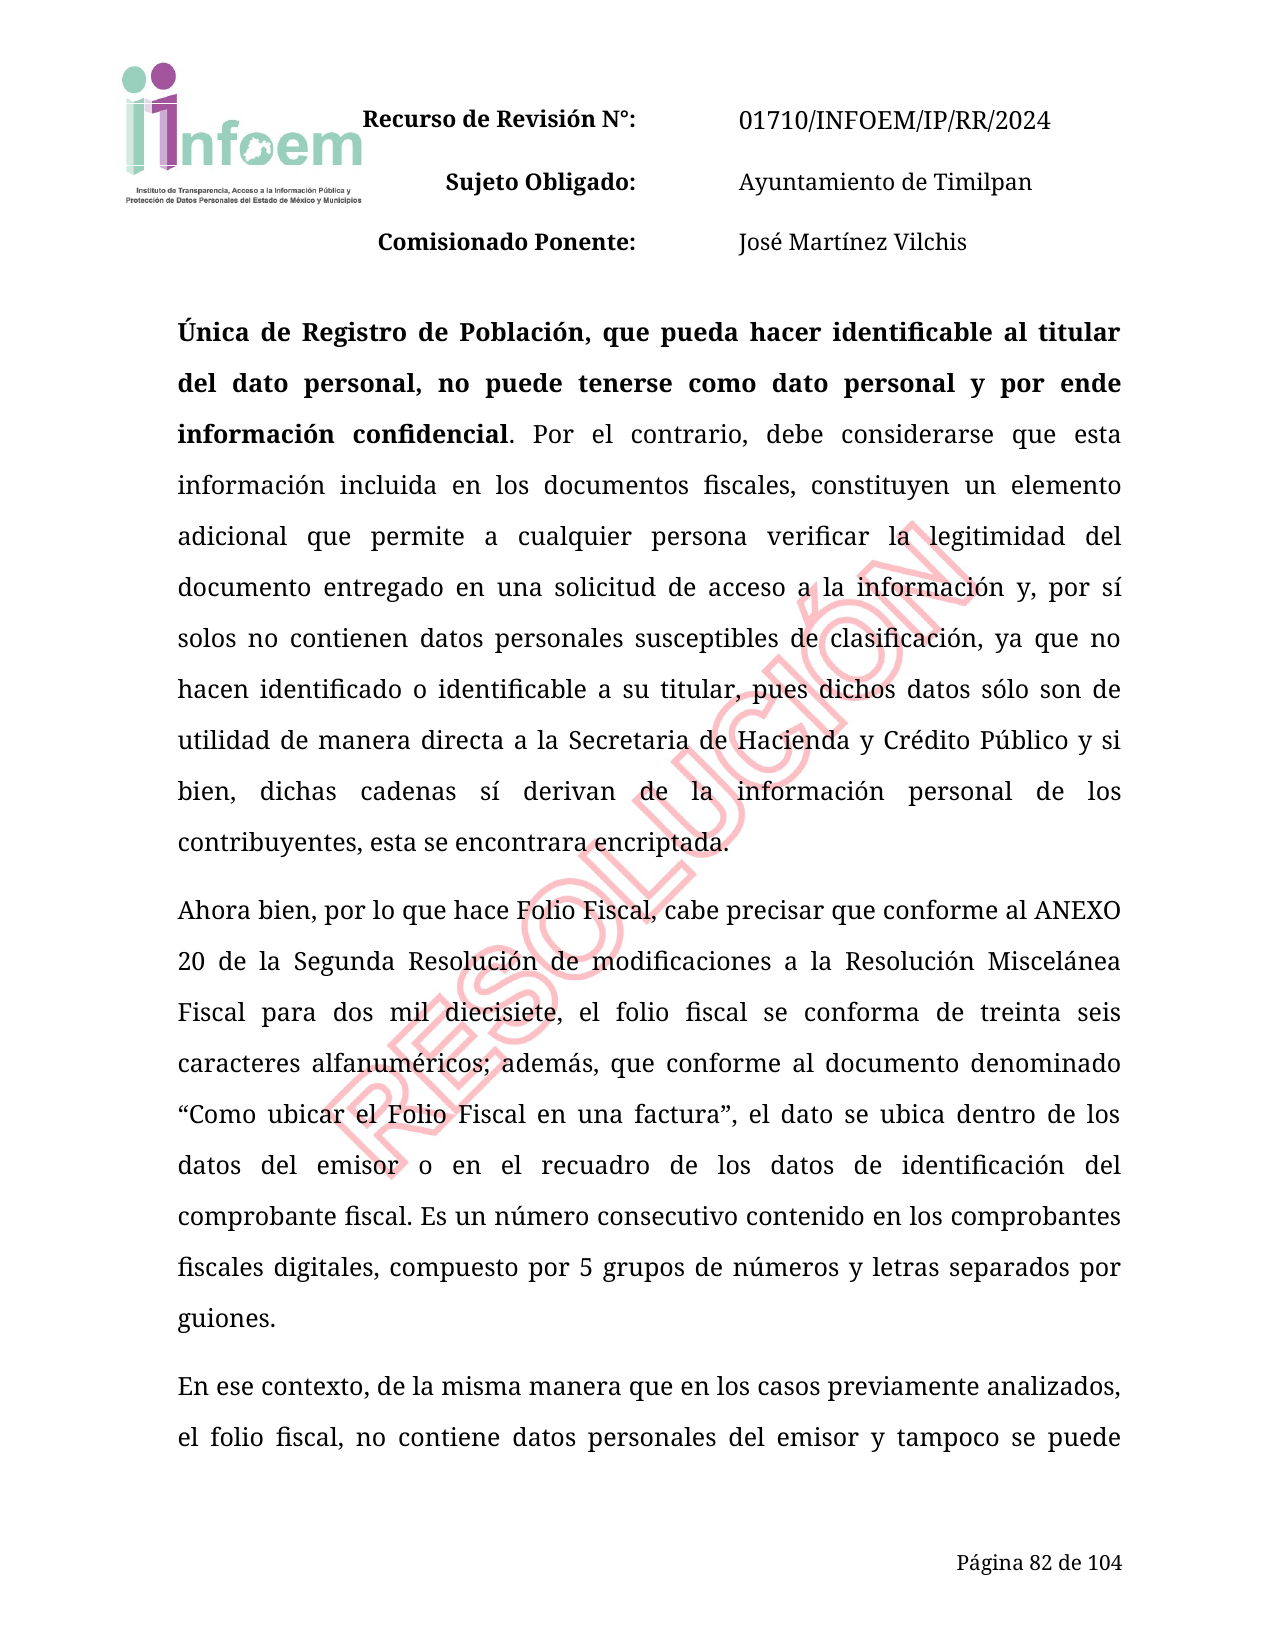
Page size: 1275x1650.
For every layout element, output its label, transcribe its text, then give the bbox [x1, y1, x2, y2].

picture [3, 2, 1268, 1650]
text Ahora bien, por lo que hace Folio Fiscal, cabe precisar que conforme al ANEXO 20 de la Segunda Resolución de modificaciones a la Resolución Miscelánea Fiscal para dos mil diecisiete, el folio fiscal se conforma de treinta seis caracteres alfanuméricos; además, que conforme al documento denominado “Como ubicar el Folio Fiscal en una factura”, el dato se ubica dentro de los datos del emisor o en el recuadro de los datos de identificación del comprobante fiscal. Es un número consecutivo contenido en los comprobantes fiscales digitales, compuesto por 5 grupos de números y letras separados por guiones. [177, 892, 1122, 1335]
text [177, 1368, 1122, 1453]
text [177, 314, 1122, 859]
